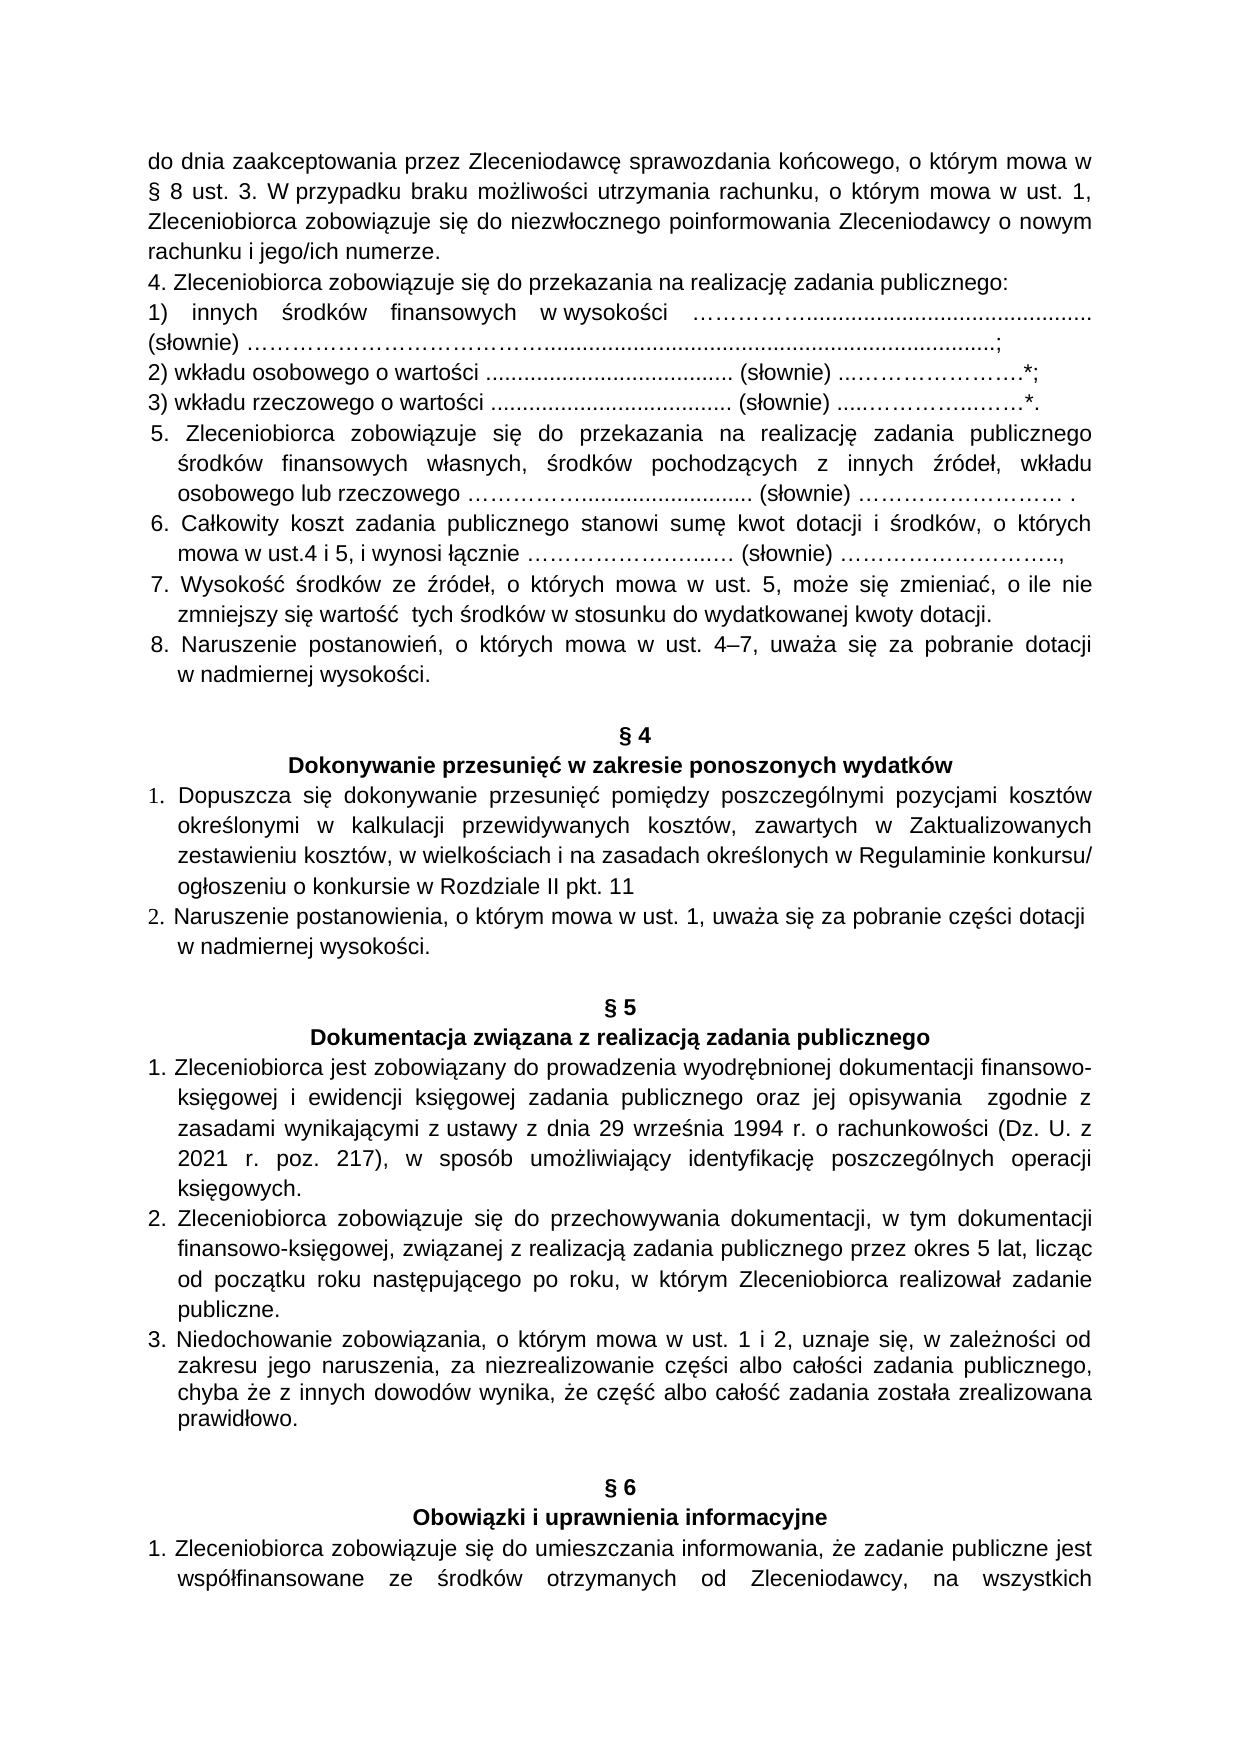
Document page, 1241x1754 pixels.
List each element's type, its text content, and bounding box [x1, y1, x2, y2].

text 4. Zleceniobiorca zobowiązuje się do przekazania na realizację zadania publicznego: [148, 268, 1093, 295]
text § 5 [148, 994, 1093, 1020]
list Naruszenie postanowienia, o którym mowa w ust. 1, uważa się za pobranie części dotacji w nadmiernej wysokości. [148, 903, 1093, 959]
list Dopuszcza się dokonywanie przesunięć pomiędzy poszczególnymi pozycjami kosztów określonymi w kalkulacji przewidywanych kosztów, zawartych w Zaktualizowanych zestawieniu kosztów, w wielkościach i na zasadach określonych w Regulaminie konkursu/ ogłoszeniu o konkursie w Rozdziale II pkt. 11 [148, 782, 1093, 899]
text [148, 1534, 1093, 1591]
text Dokonywanie przesunięć w zakresie ponoszonych wydatków [148, 752, 1093, 778]
text 2) wkładu osobowego o wartości ....................................... (słownie) ...………………….*; [148, 359, 1093, 385]
text § 6 [148, 1474, 1093, 1500]
text 1. Zleceniobiorca jest zobowiązany do prowadzenia wyodrębnionej dokumentacji finansowo-księgowej i ewidencji księgowej zadania publicznego oraz jej opisywania zgodnie z zasadami wynikającymi z ustawy z dnia 29 września 1994 r. o rachunkowości (Dz. U. z 2021 r. poz. 217), w sposób umożliwiający identyfikację poszczególnych operacji księgowych. [148, 1054, 1093, 1201]
text 8. Naruszenie postanowień, o których mowa w ust. 4–7, uważa się za pobranie dotacji w nadmiernej wysokości. [150, 631, 1093, 687]
text 5. Zleceniobiorca zobowiązuje się do przekazania na realizację zadania publicznego środków finansowych własnych, środków pochodzących z innych źródeł, wkładu osobowego lub rzeczowego ……………........................... (słownie) ……………………… . [150, 419, 1093, 506]
text 1) innych środków finansowych w wysokości ……………............................................. (słownie) ………………………………….......................................................................; [148, 299, 1093, 355]
text 3) wkładu rzeczowego o wartości ...................................... (słownie) .....…………...……*. [148, 389, 1093, 416]
text 6. Całkowity koszt zadania publicznego stanowi sumę kwot dotacji i środków, o których mowa w ust.4 i 5, i wynosi łącznie ……………….…...… (słownie) ……………………….., [150, 510, 1093, 567]
text Dokumentacja związana z realizacją zadania publicznego [148, 1024, 1093, 1050]
text 7. Wysokość środków ze źródeł, o których mowa w ust. 5, może się zmieniać, o ile nie zmniejszy się wartość tych środków w stosunku do wydatkowanej kwoty dotacji. [150, 571, 1093, 627]
text 3. Niedochowanie zobowiązania, o którym mowa w ust. 1 i 2, uznaje się, w zależności od zakresu jego naruszenia, za niezrealizowanie części albo całości zadania publicznego, chyba że z innych dowodów wynika, że część albo całość zadania została zrealizowana prawidłowo. [148, 1326, 1093, 1431]
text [148, 148, 1093, 264]
text Obowiązki i uprawnienia informacyjne [148, 1504, 1093, 1531]
text § 4 [177, 722, 1093, 748]
text 2. Zleceniobiorca zobowiązuje się do przechowywania dokumentacji, w tym dokumentacji finansowo-księgowej, związanej z realizacją zadania publicznego przez okres 5 lat, licząc od początku roku następującego po roku, w którym Zleceniobiorca realizował zadanie publiczne. [148, 1205, 1093, 1322]
